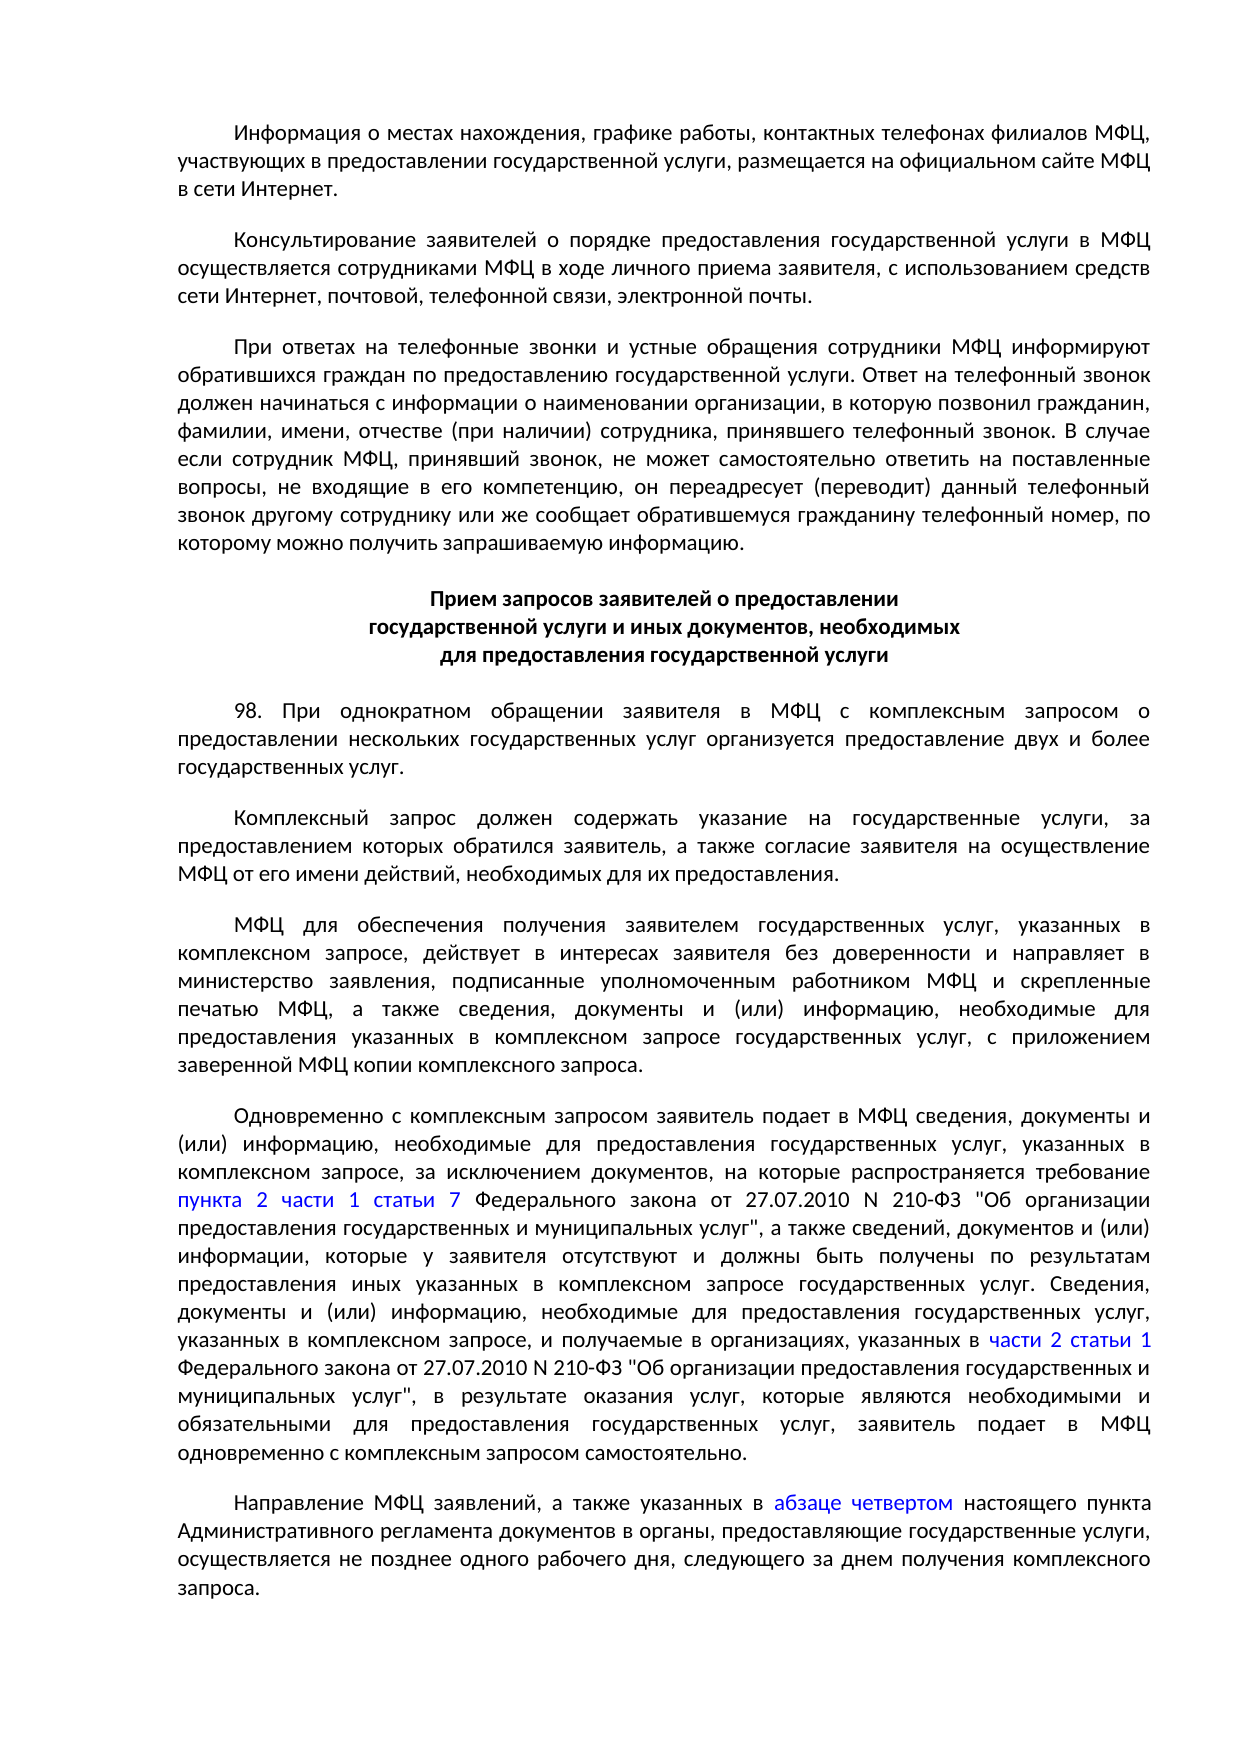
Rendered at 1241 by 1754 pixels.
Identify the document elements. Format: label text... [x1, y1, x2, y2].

text Направление МФЦ заявлений, а также указанных в абзаце четвертом настоящего пункта Административного регламента документов в органы, предоставляющие государственные услуги, осуществляется не позднее одного рабочего дня, следующего за днем получения комплексного запроса. [177, 1488, 1152, 1601]
title государственной услуги и иных документов, необходимых [177, 612, 1152, 640]
text При ответах на телефонные звонки и устные обращения сотрудники МФЦ информируют обратившихся граждан по предоставлению государственной услуги. Ответ на телефонный звонок должен начинаться с информации о наименовании организации, в которую позвонил гражданин, фамилии, имени, отчестве (при наличии) сотрудника, принявшего телефонный звонок. В случае если сотрудник МФЦ, принявший звонок, не может самостоятельно ответить на поставленные вопросы, не входящие в его компетенцию, он переадресует (переводит) данный телефонный звонок другому сотруднику или же сообщает обратившемуся гражданину телефонный номер, по которому можно получить запрашиваемую информацию. [177, 332, 1152, 556]
title Прием запросов заявителей о предоставлении [177, 584, 1152, 612]
title для предоставления государственной услуги [177, 640, 1152, 668]
text Информация о местах нахождения, графике работы, контактных телефонах филиалов МФЦ, участвующих в предоставлении государственной услуги, размещается на официальном сайте МФЦ в сети Интернет. [177, 118, 1152, 202]
text Одновременно с комплексным запросом заявитель подает в МФЦ сведения, документы и (или) информацию, необходимые для предоставления государственных услуг, указанных в комплексном запросе, за исключением документов, на которые распространяется требование пункта 2 части 1 статьи 7 Федерального закона от 27.07.2010 N 210-ФЗ "Об организации предоставления государственных и муниципальных услуг", а также сведений, документов и (или) информации, которые у заявителя отсутствуют и должны быть получены по результатам предоставления иных указанных в комплексном запросе государственных услуг. Сведения, документы и (или) информацию, необходимые для предоставления государственных услуг, указанных в комплексном запросе, и получаемые в организациях, указанных в части 2 статьи 1 Федерального закона от 27.07.2010 N 210-ФЗ "Об организации предоставления государственных и муниципальных услуг", в результате оказания услуг, которые являются необходимыми и обязательными для предоставления государственных услуг, заявитель подает в МФЦ одновременно с комплексным запросом самостоятельно. [177, 1101, 1152, 1466]
text Комплексный запрос должен содержать указание на государственные услуги, за предоставлением которых обратился заявитель, а также согласие заявителя на осуществление МФЦ от его имени действий, необходимых для их предоставления. [177, 803, 1152, 887]
text МФЦ для обеспечения получения заявителем государственных услуг, указанных в комплексном запросе, действует в интересах заявителя без доверенности и направляет в министерство заявления, подписанные уполномоченным работником МФЦ и скрепленные печатью МФЦ, а также сведения, документы и (или) информацию, необходимые для предоставления указанных в комплексном запросе государственных услуг, с приложением заверенной МФЦ копии комплексного запроса. [177, 910, 1152, 1078]
text Консультирование заявителей о порядке предоставления государственной услуги в МФЦ осуществляется сотрудниками МФЦ в ходе личного приема заявителя, с использованием средств сети Интернет, почтовой, телефонной связи, электронной почты. [177, 225, 1152, 309]
text 98. При однократном обращении заявителя в МФЦ с комплексным запросом о предоставлении нескольких государственных услуг организуется предоставление двух и более государственных услуг. [177, 696, 1152, 780]
